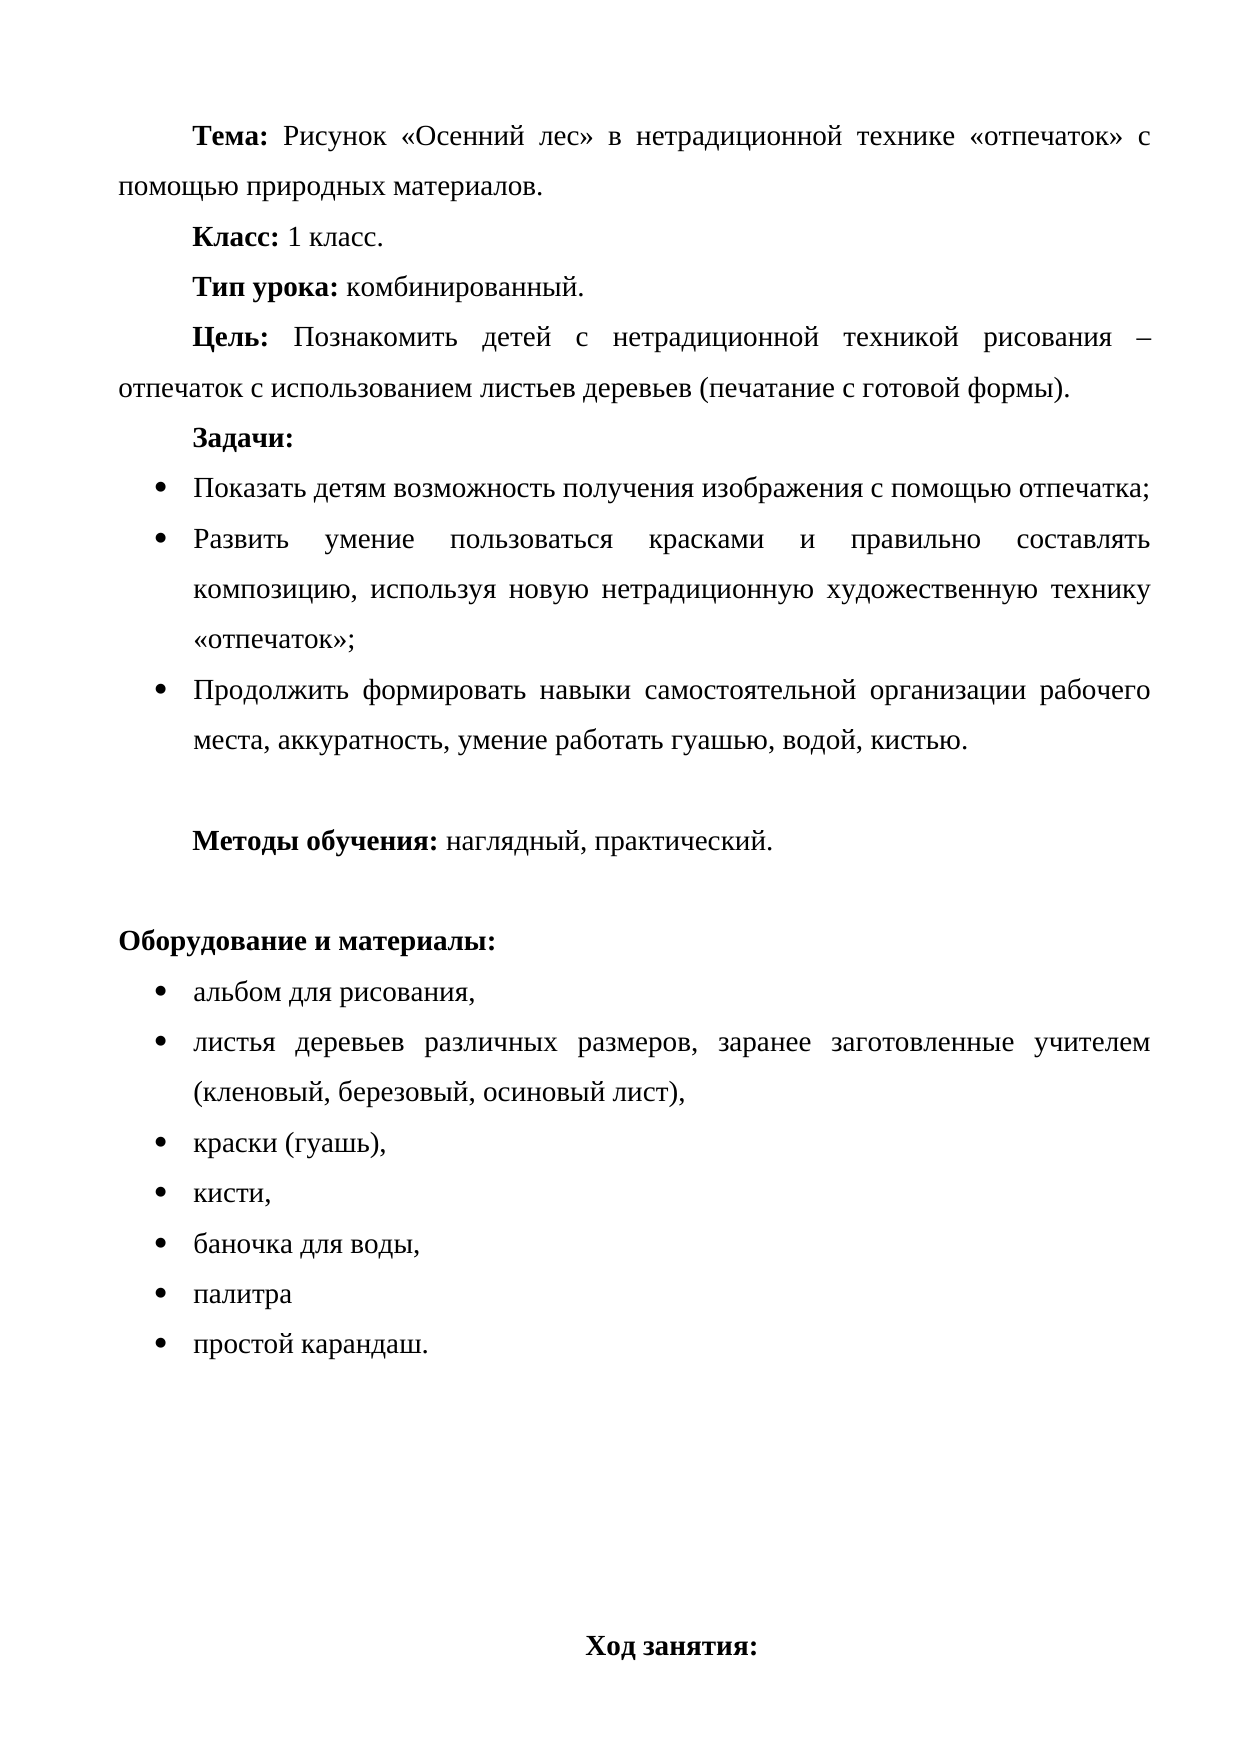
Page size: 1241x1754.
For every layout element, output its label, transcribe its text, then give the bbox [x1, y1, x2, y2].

list палитра [156, 1276, 1152, 1310]
list листья деревьев различных размеров, заранее заготовленные учителем (кленовый, березовый, осиновый лист), [156, 1024, 1152, 1108]
text Тип урока: комбинированный. [118, 269, 1152, 303]
list Показать детям возможность получения изображения с помощью отпечатка; [156, 470, 1152, 504]
list Продолжить формировать навыки самостоятельной организации рабочего места, аккуратность, умение работать гуашью, водой, кистью. [156, 672, 1152, 756]
list простой карандаш. [156, 1327, 1152, 1360]
list Развить умение пользоваться красками и правильно составлять композицию, используя новую нетрадиционную художественную технику «отпечаток»; [156, 521, 1152, 655]
list краски (гуашь), [156, 1125, 1152, 1158]
text Задачи: [118, 420, 1152, 453]
text Методы обучения: наглядный, практический. [118, 823, 1152, 856]
text Цель: Познакомить детей с нетрадиционной техникой рисования – отпечаток с использованием листьев деревьев (печатание с готовой формы). [118, 319, 1152, 403]
text Ход занятия: [118, 1628, 1152, 1662]
text Оборудование и материалы: [118, 923, 1152, 957]
list кисти, [156, 1175, 1152, 1209]
list баночка для воды, [156, 1226, 1152, 1259]
text Класс: 1 класс. [118, 219, 1152, 252]
text Тема: Рисунок «Осенний лес» в нетрадиционной технике «отпечаток» с помощью природных материалов. [118, 118, 1152, 202]
list альбом для рисования, [156, 974, 1152, 1007]
